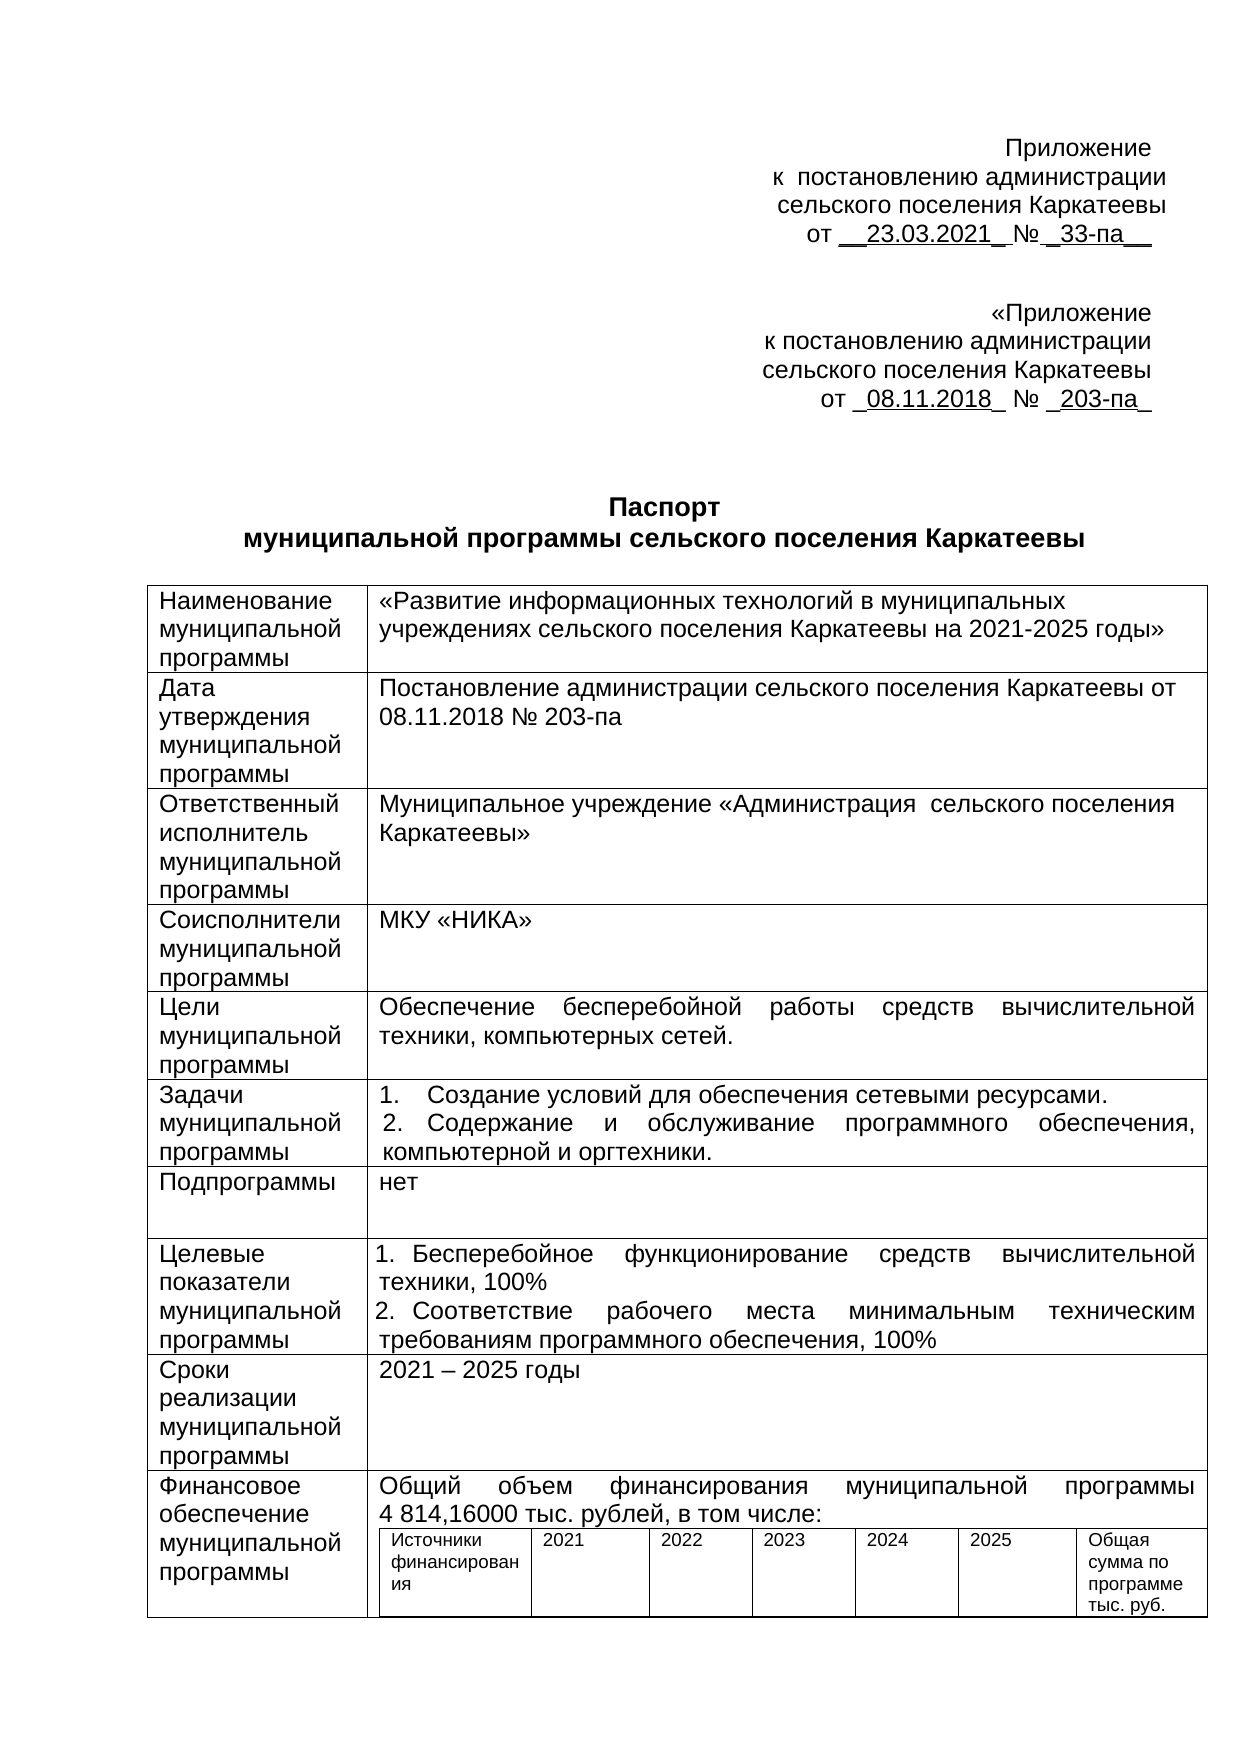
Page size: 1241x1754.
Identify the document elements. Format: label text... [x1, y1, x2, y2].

table_cell МКУ «НИКА» [368, 905, 1207, 991]
table_cell Соисполнители муниципальной программы [148, 905, 367, 991]
table_cell нет [368, 1167, 1207, 1238]
table_cell Постановление администрации сельского поселения Каркатеевы от 08.11.2018 № 203-па [368, 673, 1207, 788]
table_cell Ответственный исполнитель муниципальной программы [148, 789, 367, 904]
table_cell Дата утверждения муниципальной программы [148, 673, 367, 788]
table_cell Сроки реализации муниципальной программы [148, 1355, 367, 1470]
text Паспорт [177, 491, 1152, 522]
table_header Наименование муниципальной программы [148, 586, 367, 672]
text «Приложение [177, 297, 1152, 326]
table_cell Задачи муниципальной программы [148, 1080, 367, 1166]
table_cell Обеспечение бесперебойной работы средств вычислительной техники, компьютерных сетей. [368, 992, 1207, 1078]
text муниципальной программы сельского поселения Каркатеевы [177, 522, 1152, 553]
table_cell Создание условий для обеспечения сетевыми ресурсами. Содержание и обслуживание программного обеспечения, компьютерной и оргтехники. [368, 1080, 1207, 1166]
text сельского поселения Каркатеевы [177, 355, 1152, 384]
text к постановлению администрации [635, 162, 1167, 190]
table_cell Подпрограммы [148, 1167, 367, 1238]
table_cell Цели муниципальной программы [148, 992, 367, 1078]
table_cell Общий объем финансирования муниципальной программы 4 814,16000 тыс. рублей, в том числе: [368, 1471, 1207, 1617]
text к постановлению администрации [177, 326, 1152, 355]
table_cell Муниципальное учреждение «Администрация сельского поселения Каркатеевы» [368, 789, 1207, 904]
table_header «Развитие информационных технологий в муниципальных учреждениях сельского поселения Каркатеевы на 2021-2025 годы» [368, 586, 1207, 672]
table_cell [148, 1471, 367, 1617]
table_cell Целевые показатели муниципальной программы [148, 1239, 367, 1354]
text от __23.03.2021_ № _33-па__ [783, 219, 1152, 248]
text Приложение [783, 133, 1152, 162]
text от _08.11.2018_ № _203-па_ [177, 384, 1152, 412]
table_cell Бесперебойное функционирование средств вычислительной техники, 100% Соответствие рабочего места минимальным техническим требованиям программного обеспечения, 100% [368, 1239, 1207, 1354]
table_cell 2021 – 2025 годы [368, 1355, 1207, 1470]
text сельского поселения Каркатеевы [635, 190, 1167, 219]
